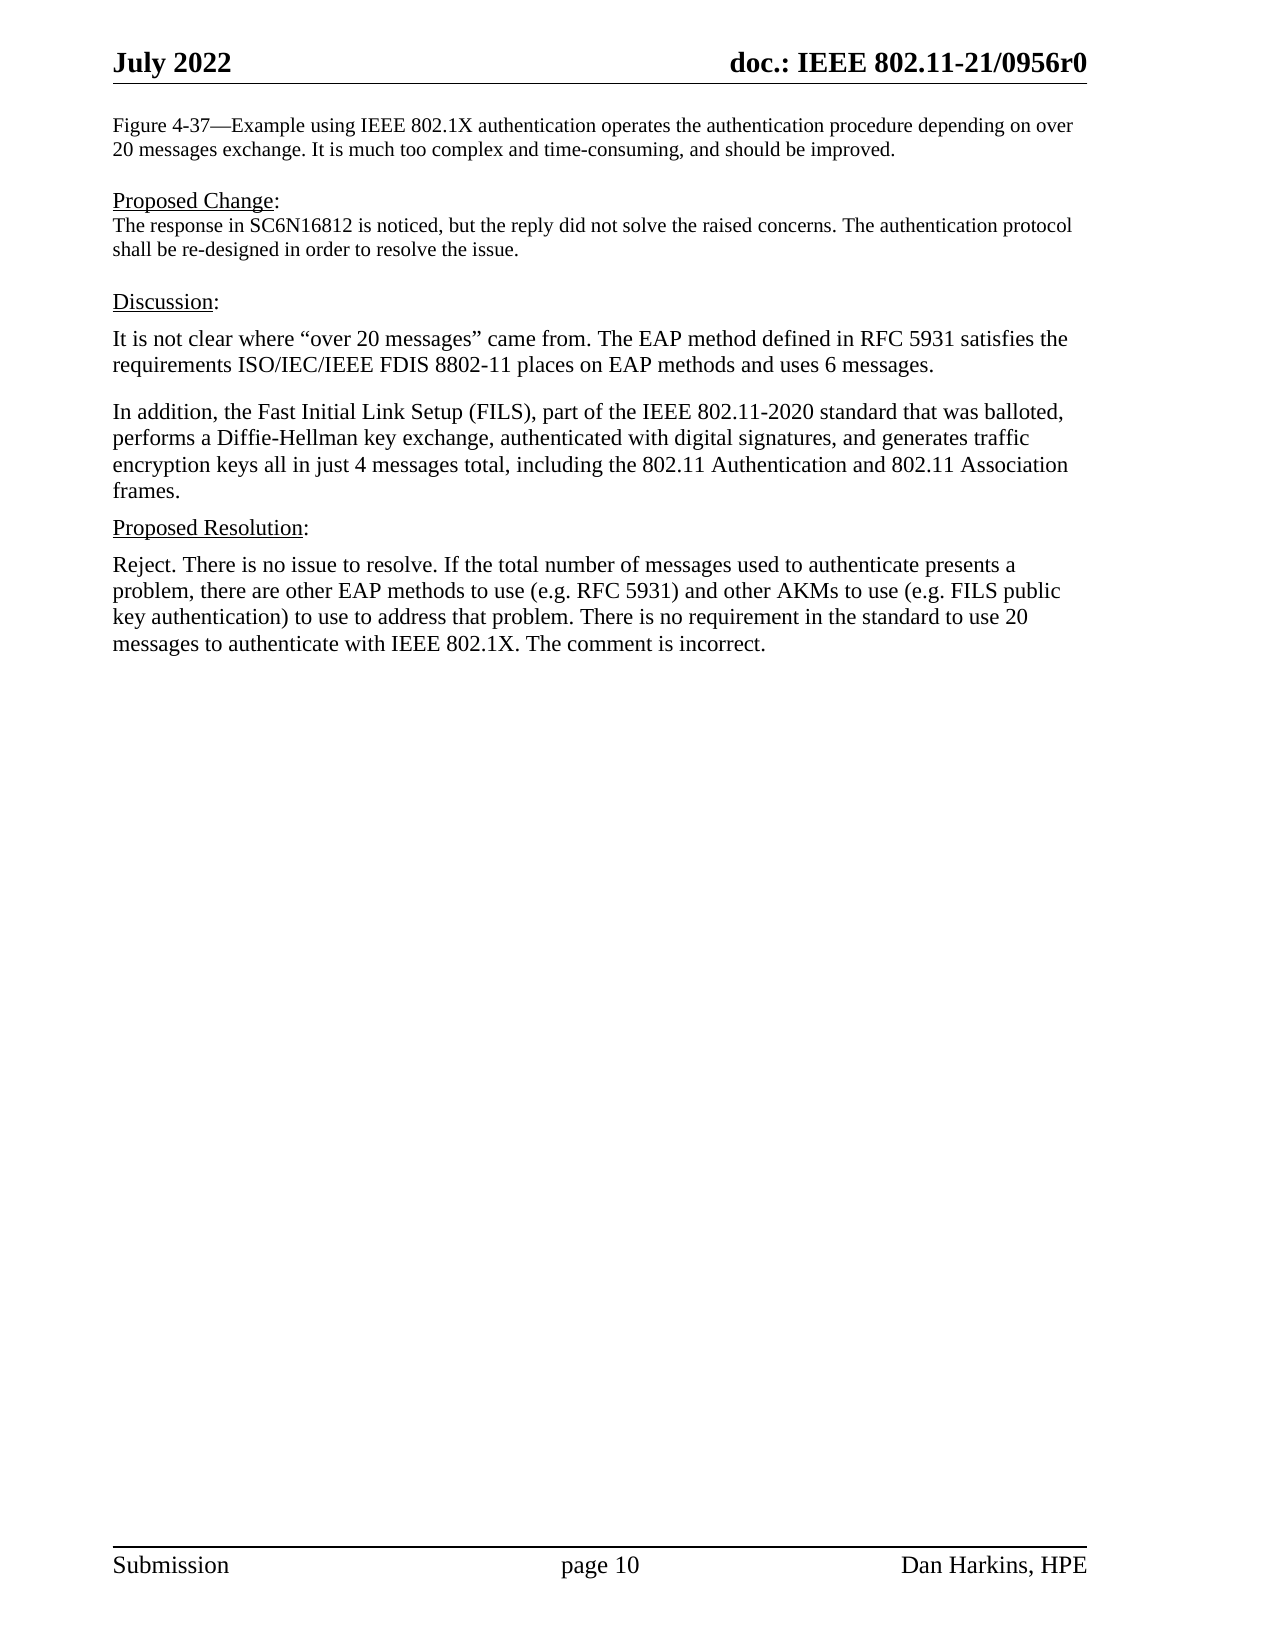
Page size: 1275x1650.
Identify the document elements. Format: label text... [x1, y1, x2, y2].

text The response in SC6N16812 is noticed, but the reply did not solve the raised concerns. The authentication protocol shall be re-designed in order to resolve the issue. [112, 266, 1087, 314]
text CN10 [112, 112, 1087, 139]
text It is not clear where “over 20 messages” came from. The EAP method defined in RFC 5931 satisfies the requirements ISO/IEC/IEEE FDIS 8802-11 places on EAP methods and uses 6 messages. [112, 377, 1087, 430]
text Proposed Resolution: [112, 567, 1087, 593]
text Comment: [112, 139, 1087, 165]
text Reject. There is no issue to resolve. If the total number of messages used to authenticate presents a problem, there are other EAP methods to use (e.g. RFC 5931) and other AKMs to use (e.g. FILS public key authentication) to use to address that problem. There is no requirement in the standard to use 20 messages to authenticate with IEEE 802.1X. The comment is incorrect. [112, 603, 1087, 709]
text Proposed Change: [112, 240, 1087, 266]
text Discussion: [112, 341, 1087, 367]
text In addition, the Fast Initial Link Setup (FILS), part of the IEEE 802.11-2020 standard that was balloted, performs a Diffie-Hellman key exchange, authenticated with digital signatures, and generates traffic encryption keys all in just 4 messages total, including the 802.11 Authentication and 802.11 Association frames. [112, 451, 1087, 556]
text Figure 4-37—Example using IEEE 802.1X authentication operates the authentication procedure depending on over 20 messages exchange. It is much too complex and time-consuming, and should be improved. [112, 165, 1087, 213]
